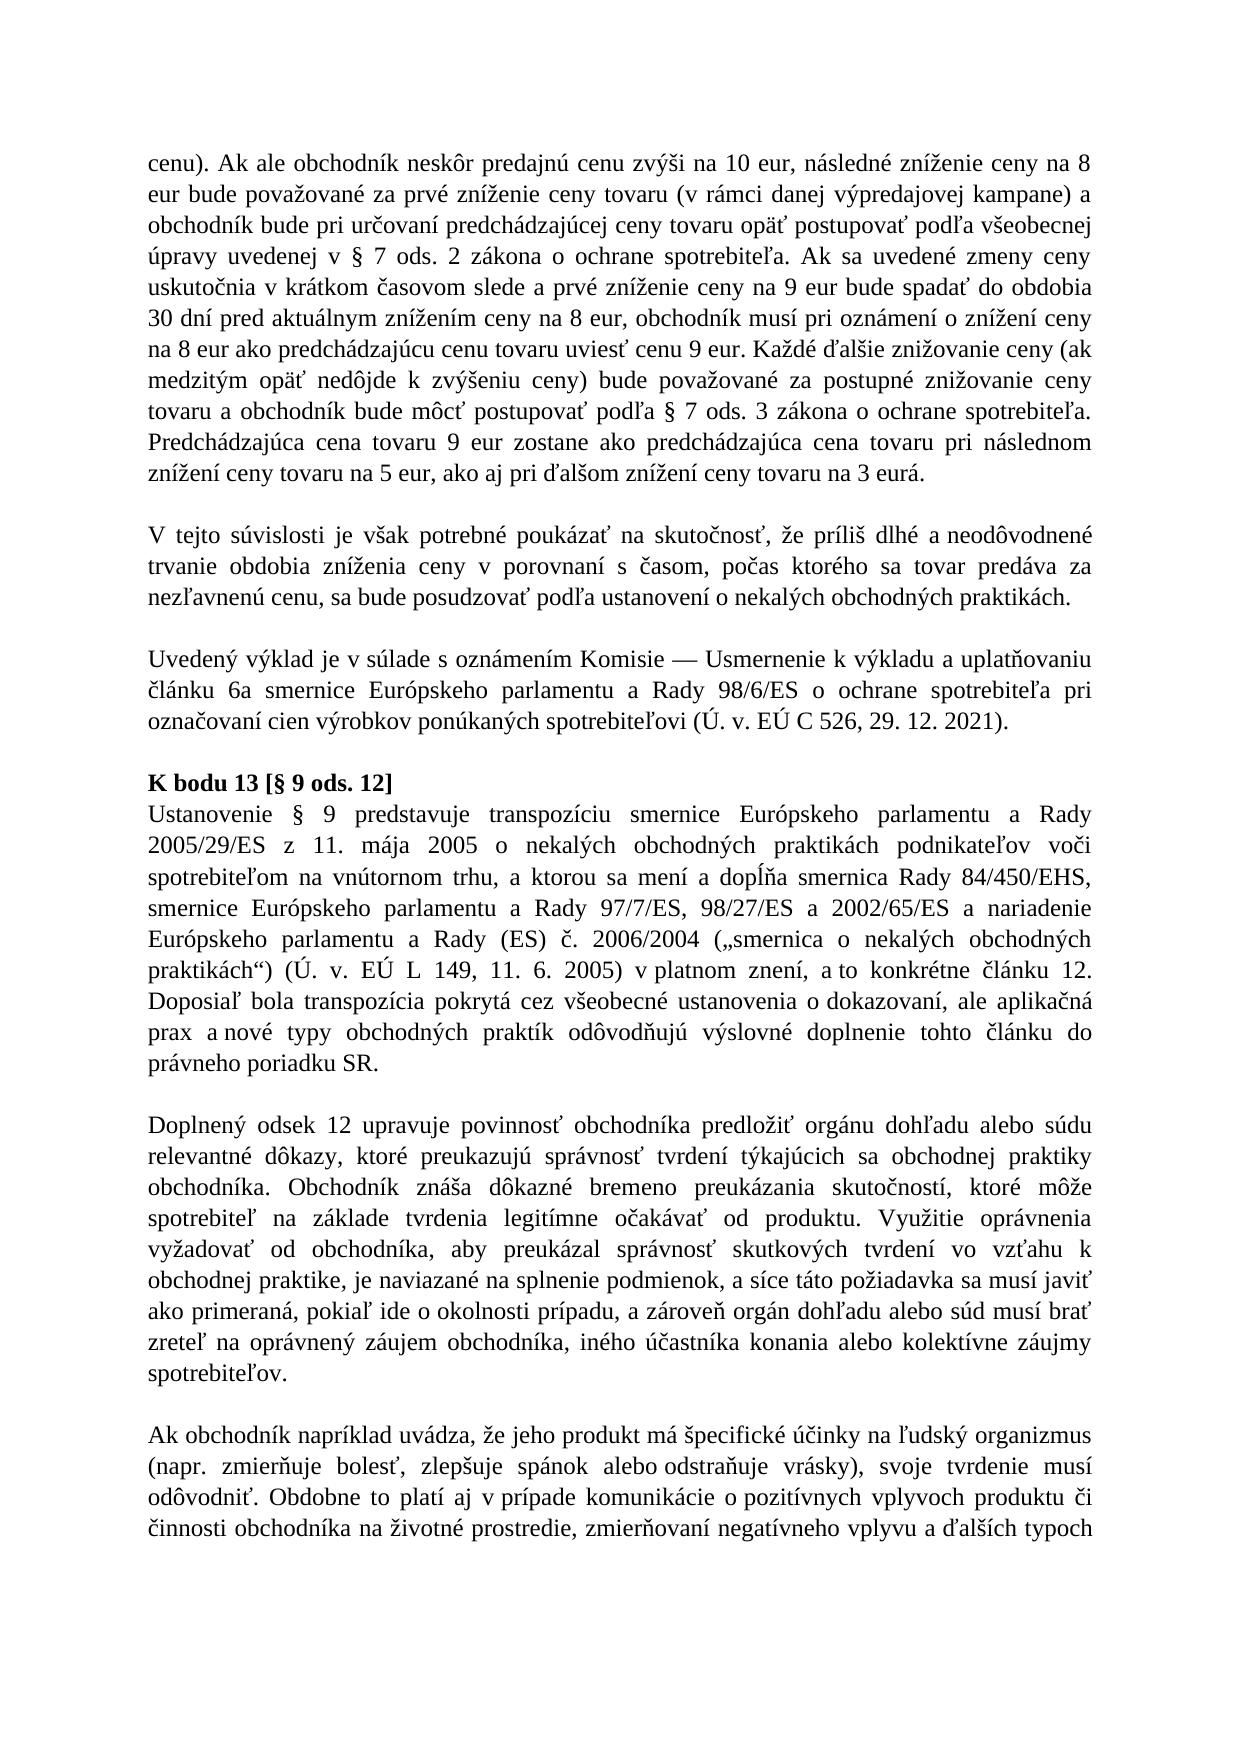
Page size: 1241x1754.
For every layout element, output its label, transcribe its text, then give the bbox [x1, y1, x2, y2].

text Ustanovenie § 9 predstavuje transpozíciu smernice Európskeho parlamentu a Rady 2005/29/ES z 11. mája 2005 o nekalých obchodných praktikách podnikateľov voči spotrebiteľom na vnútornom trhu, a ktorou sa mení a dopĺňa smernica Rady 84/450/EHS, smernice Európskeho parlamentu a Rady 97/7/ES, 98/27/ES a 2002/65/ES a nariadenie Európskeho parlamentu a Rady (ES) č. 2006/2004 („smernica o nekalých obchodných praktikách“) (Ú. v. EÚ L 149, 11. 6. 2005) v platnom znení, a to konkrétne článku 12. Doposiaľ bola transpozícia pokrytá cez všeobecné ustanovenia o dokazovaní, ale aplikačná prax a nové typy obchodných praktík odôvodňujú výslovné doplnenie tohto článku do právneho poriadku SR. [148, 799, 1093, 1077]
text K bodu 13 [§ 9 ods. 12] [148, 768, 1093, 797]
text Uvedený výklad je v súlade s oznámením Komisie — Usmernenie k výkladu a uplatňovaniu článku 6a smernice Európskeho parlamentu a Rady 98/6/ES o ochrane spotrebiteľa pri označovaní cien výrobkov ponúkaných spotrebiteľovi (Ú. v. EÚ C 526, 29. 12. 2021). [148, 644, 1093, 735]
text Doplnený odsek 12 upravuje povinnosť obchodníka predložiť orgánu dohľadu alebo súdu relevantné dôkazy, ktoré preukazujú správnosť tvrdení týkajúcich sa obchodnej praktiky obchodníka. Obchodník znáša dôkazné bremeno preukázania skutočností, ktoré môže spotrebiteľ na základe tvrdenia legitímne očakávať od produktu. Využitie oprávnenia vyžadovať od obchodníka, aby preukázal správnosť skutkových tvrdení vo vzťahu k obchodnej praktike, je naviazané na splnenie podmienok, a síce táto požiadavka sa musí javiť ako primeraná, pokiaľ ide o okolnosti prípadu, a zároveň orgán dohľadu alebo súd musí brať zreteľ na oprávnený záujem obchodníka, iného účastníka konania alebo kolektívne záujmy spotrebiteľov. [148, 1110, 1093, 1387]
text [148, 148, 1093, 487]
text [148, 1480, 1093, 1542]
text V tejto súvislosti je však potrebné poukázať na skutočnosť, že príliš dlhé a neodôvodnené trvanie obdobia zníženia ceny v porovnaní s časom, počas ktorého sa tovar predáva za nezľavnenú cenu, sa bude posudzovať podľa ustanovení o nekalých obchodných praktikách. [148, 520, 1093, 611]
